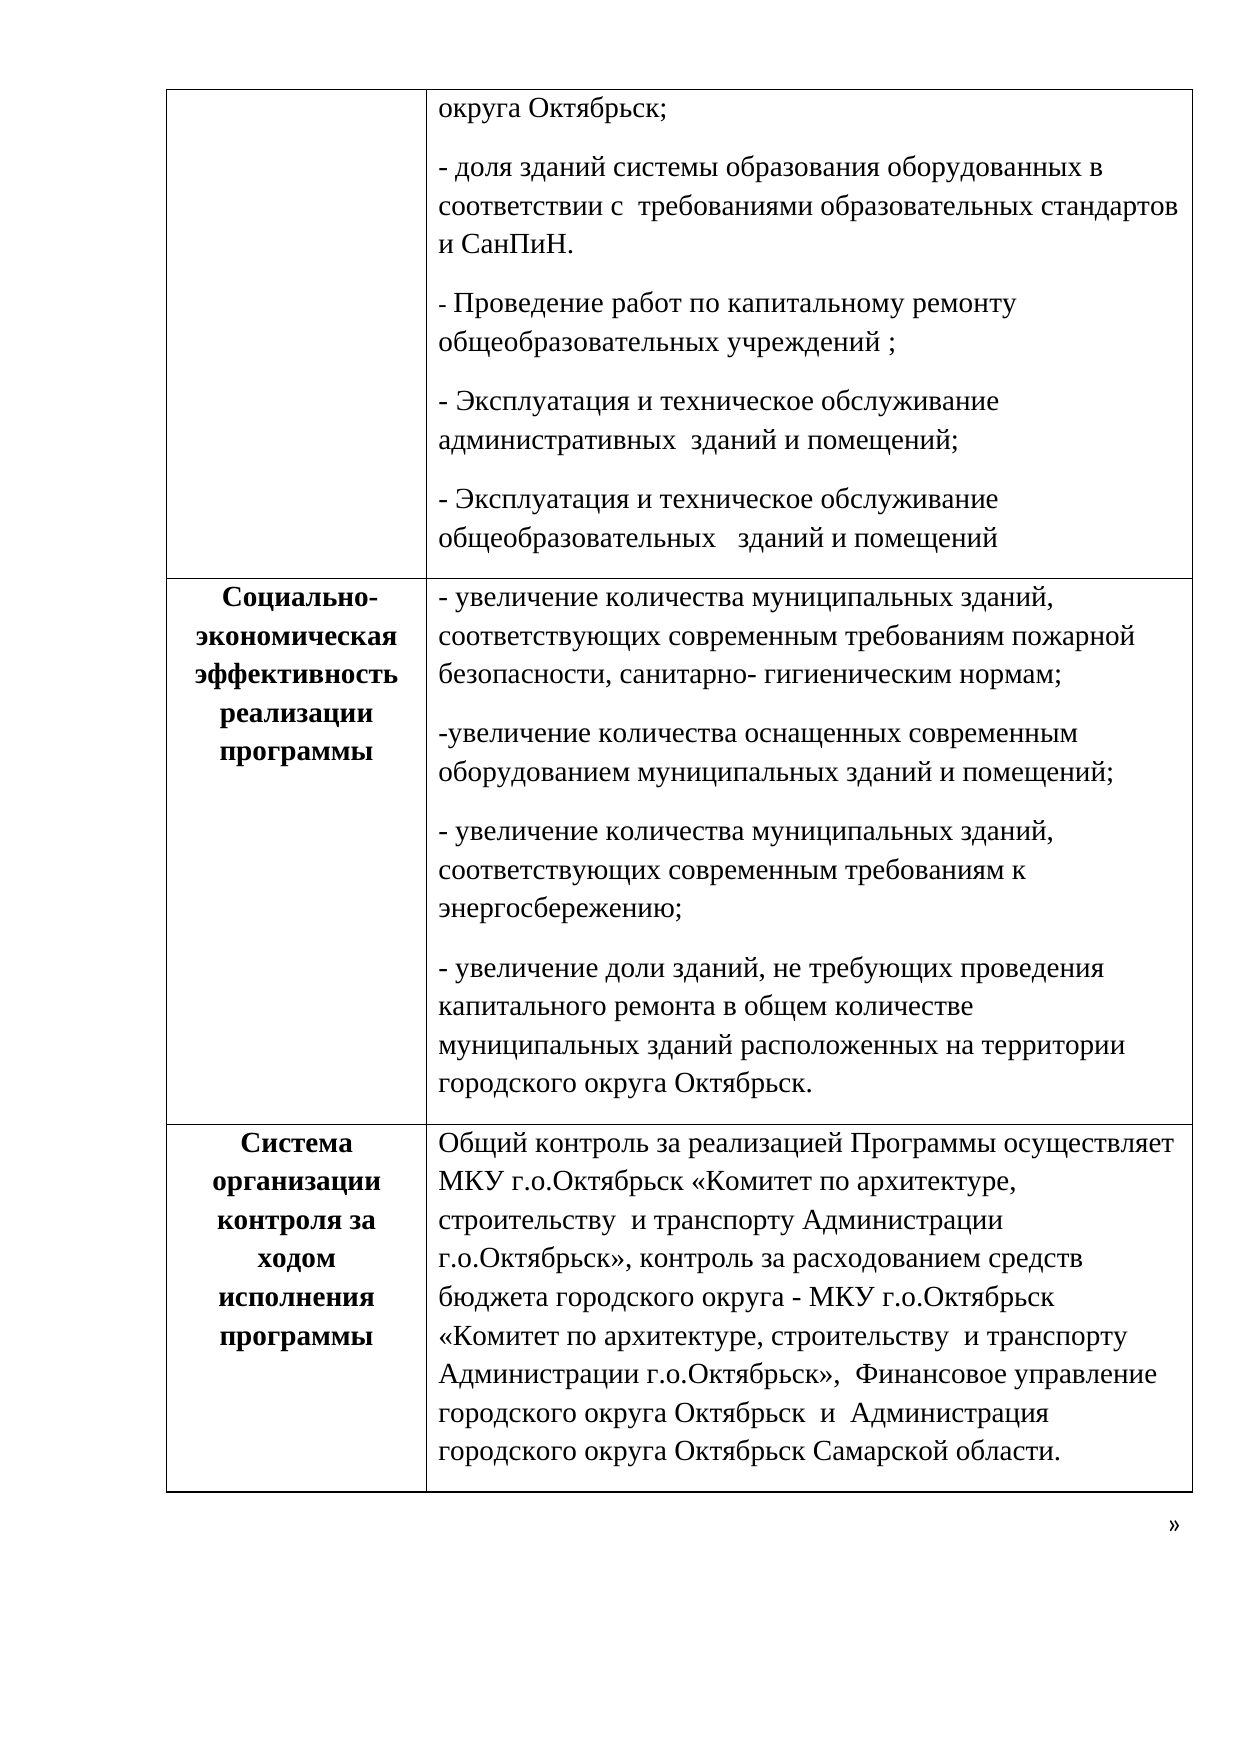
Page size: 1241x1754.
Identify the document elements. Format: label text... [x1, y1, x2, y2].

table_cell Социально- экономическая эффективность реализации программы [167, 579, 426, 1124]
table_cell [427, 90, 1192, 578]
table_cell - увеличение количества муниципальных зданий, соответствующих современным требованиям пожарной безопасности, санитарно- гигиеническим нормам; -увеличение количества оснащенных современным оборудованием муниципальных зданий и помещений; - увеличение количества муниципальных зданий, соответствующих современным требованиям к энергосбережению; - увеличение доли зданий, не требующих проведения капитального ремонта в общем количестве муниципальных зданий расположенных на территории городского округа Октябрьск. [427, 579, 1192, 1124]
table_cell Система организации контроля за ходом исполнения программы [167, 1125, 426, 1491]
text » [252, 1505, 1181, 1541]
table_cell Общий контроль за реализацией Программы осуществляет МКУ г.о.Октябрьск «Комитет по архитектуре, строительству и транспорту Администрации г.о.Октябрьск», контроль за расходованием средств бюджета городского округа - МКУ г.о.Октябрьск «Комитет по архитектуре, строительству и транспорту Администрации г.о.Октябрьск», Финансовое управление городского округа Октябрьск и Администрация городского округа Октябрьск Самарской области. [427, 1125, 1192, 1491]
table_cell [167, 90, 426, 578]
